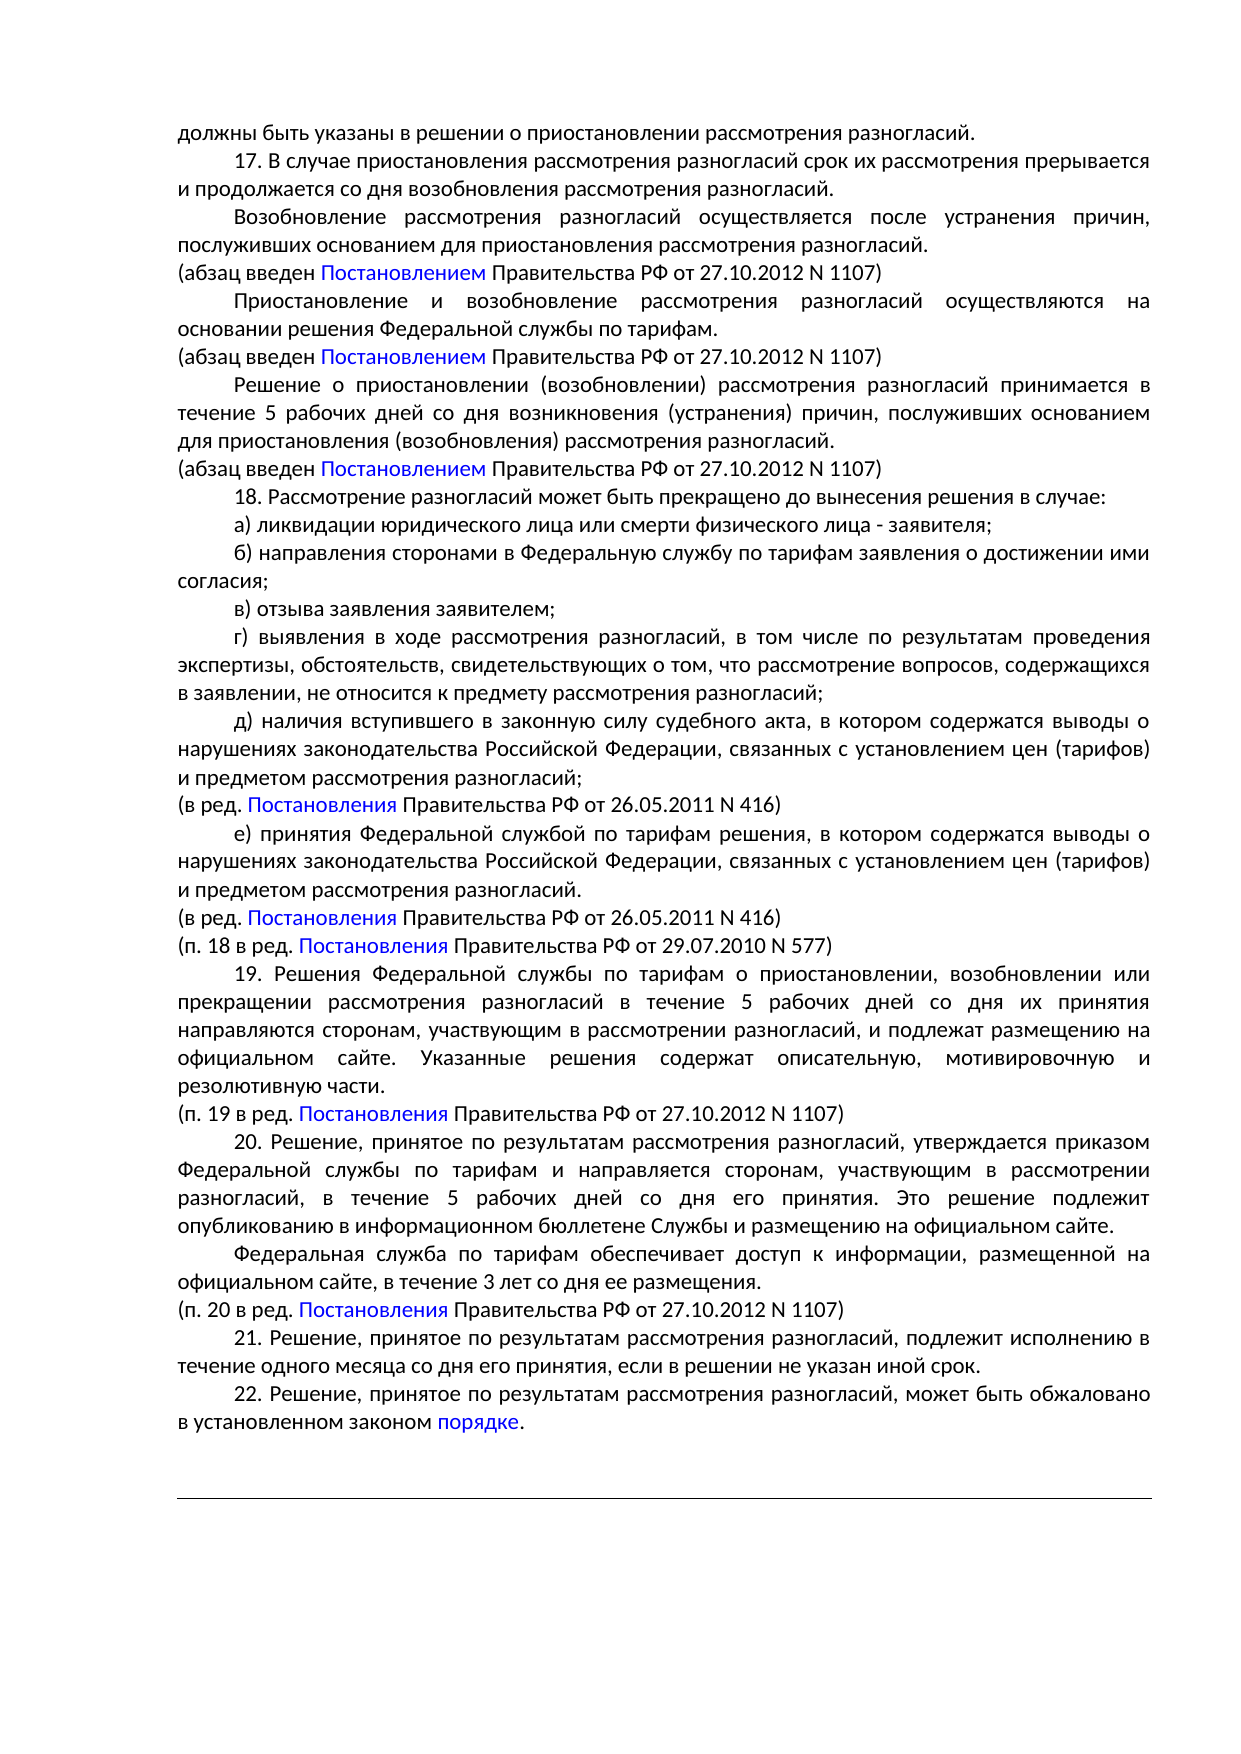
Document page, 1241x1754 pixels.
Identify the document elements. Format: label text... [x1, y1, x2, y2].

text (п. 18 в ред. Постановления Правительства РФ от 29.07.2010 N 577) [177, 931, 1152, 959]
text 22. Решение, принятое по результатам рассмотрения разногласий, может быть обжаловано в установленном законом порядке. [177, 1379, 1152, 1435]
text 21. Решение, принятое по результатам рассмотрения разногласий, подлежит исполнению в течение одного месяца со дня его принятия, если в решении не указан иной срок. [177, 1323, 1152, 1379]
text б) направления сторонами в Федеральную службу по тарифам заявления о достижении ими согласия; [177, 538, 1152, 594]
text (абзац введен Постановлением Правительства РФ от 27.10.2012 N 1107) [177, 258, 1152, 286]
text 17. В случае приостановления рассмотрения разногласий срок их рассмотрения прерывается и продолжается со дня возобновления рассмотрения разногласий. [177, 146, 1152, 202]
text д) наличия вступившего в законную силу судебного акта, в котором содержатся выводы о нарушениях законодательства Российской Федерации, связанных с установлением цен (тарифов) и предметом рассмотрения разногласий; [177, 707, 1152, 791]
text (абзац введен Постановлением Правительства РФ от 27.10.2012 N 1107) [177, 342, 1152, 370]
text 18. Рассмотрение разногласий может быть прекращено до вынесения решения в случае: [177, 482, 1152, 510]
text 20. Решение, принятое по результатам рассмотрения разногласий, утверждается приказом Федеральной службы по тарифам и направляется сторонам, участвующим в рассмотрении разногласий, в течение 5 рабочих дней со дня его принятия. Это решение подлежит опубликованию в информационном бюллетене Службы и размещению на официальном сайте. [177, 1127, 1152, 1239]
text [177, 118, 1152, 146]
text (п. 20 в ред. Постановления Правительства РФ от 27.10.2012 N 1107) [177, 1295, 1152, 1323]
text Возобновление рассмотрения разногласий осуществляется после устранения причин, послуживших основанием для приостановления рассмотрения разногласий. [177, 202, 1152, 258]
text 19. Решения Федеральной службы по тарифам о приостановлении, возобновлении или прекращении рассмотрения разногласий в течение 5 рабочих дней со дня их принятия направляются сторонам, участвующим в рассмотрении разногласий, и подлежат размещению на официальном сайте. Указанные решения содержат описательную, мотивировочную и резолютивную части. [177, 959, 1152, 1099]
text (в ред. Постановления Правительства РФ от 26.05.2011 N 416) [177, 903, 1152, 931]
text Федеральная служба по тарифам обеспечивает доступ к информации, размещенной на официальном сайте, в течение 3 лет со дня ее размещения. [177, 1239, 1152, 1295]
text Приостановление и возобновление рассмотрения разногласий осуществляются на основании решения Федеральной службы по тарифам. [177, 286, 1152, 342]
text (в ред. Постановления Правительства РФ от 26.05.2011 N 416) [177, 791, 1152, 819]
text а) ликвидации юридического лица или смерти физического лица - заявителя; [177, 510, 1152, 538]
text в) отзыва заявления заявителем; [177, 594, 1152, 622]
text (абзац введен Постановлением Правительства РФ от 27.10.2012 N 1107) [177, 454, 1152, 482]
text Решение о приостановлении (возобновлении) рассмотрения разногласий принимается в течение 5 рабочих дней со дня возникновения (устранения) причин, послуживших основанием для приостановления (возобновления) рассмотрения разногласий. [177, 370, 1152, 454]
text г) выявления в ходе рассмотрения разногласий, в том числе по результатам проведения экспертизы, обстоятельств, свидетельствующих о том, что рассмотрение вопросов, содержащихся в заявлении, не относится к предмету рассмотрения разногласий; [177, 622, 1152, 707]
text (п. 19 в ред. Постановления Правительства РФ от 27.10.2012 N 1107) [177, 1099, 1152, 1127]
text е) принятия Федеральной службой по тарифам решения, в котором содержатся выводы о нарушениях законодательства Российской Федерации, связанных с установлением цен (тарифов) и предметом рассмотрения разногласий. [177, 819, 1152, 903]
